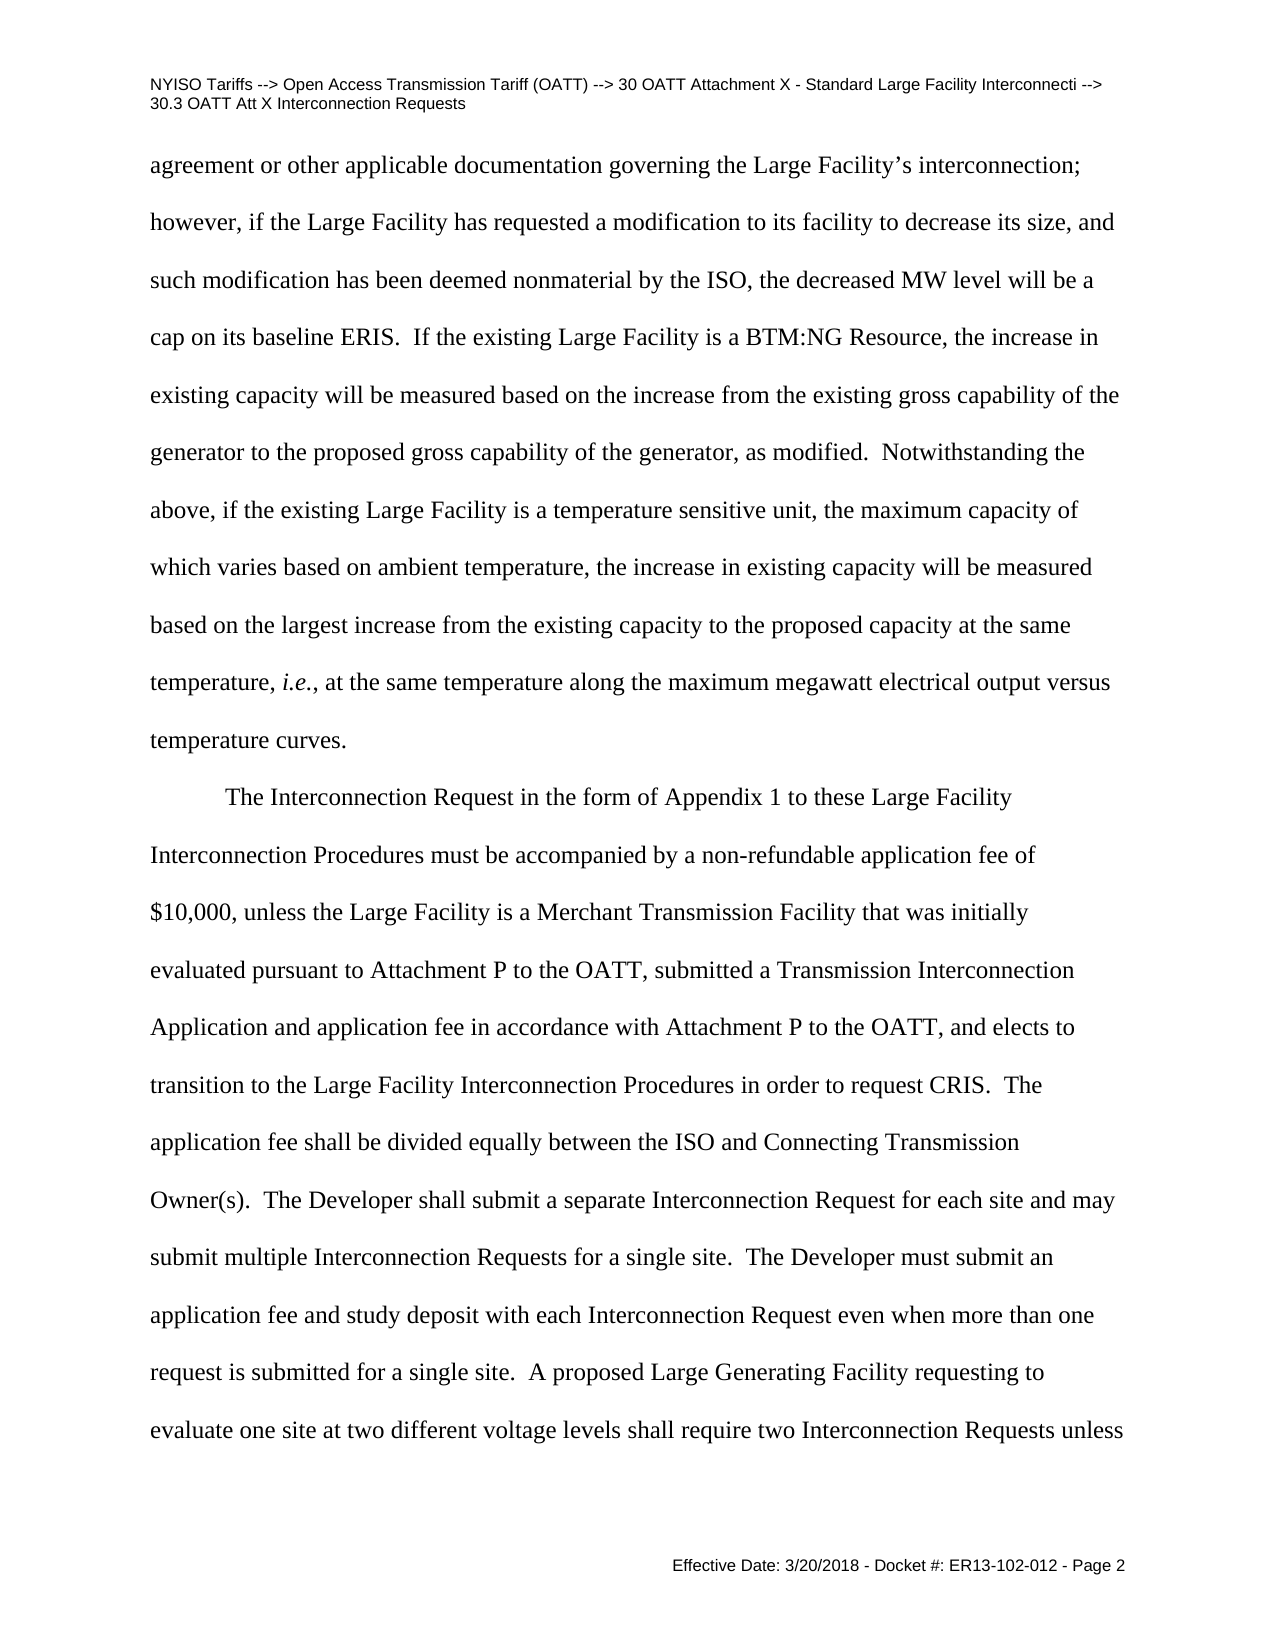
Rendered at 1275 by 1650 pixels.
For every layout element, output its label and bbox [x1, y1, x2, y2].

text [150, 150, 1125, 754]
text [150, 782, 1125, 1444]
